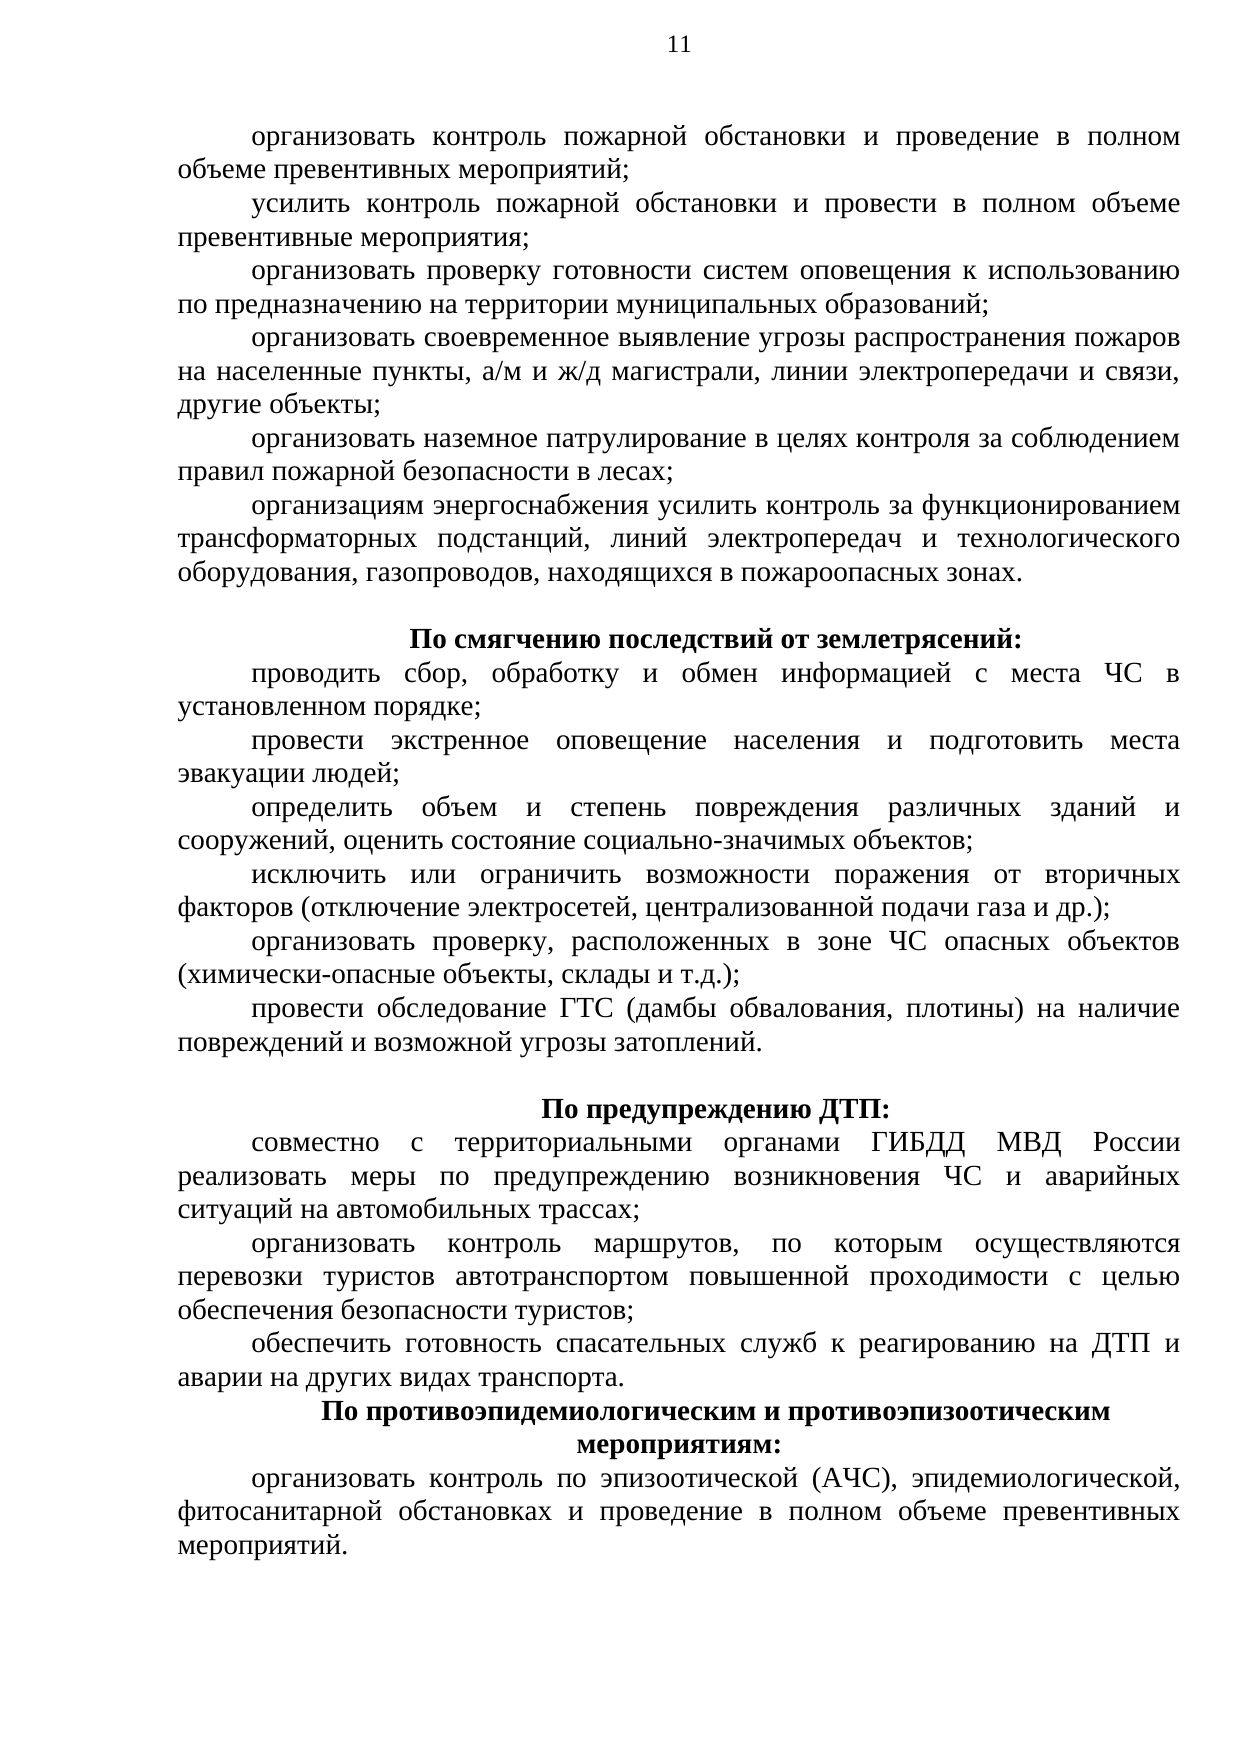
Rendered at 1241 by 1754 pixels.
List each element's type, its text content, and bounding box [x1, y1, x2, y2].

text провести обследование ГТС (дамбы обвалования, плотины) на наличие повреждений и возможной угрозы затоплений. [177, 990, 1181, 1057]
text организациям энергоснабжения усилить контроль за функционированием трансформаторных подстанций, линий электропередач и технологического оборудования, газопроводов, находящихся в пожароопасных зонах. [177, 487, 1181, 588]
text проводить сбор, обработку и обмен информацией с места ЧС в установленном порядке; [177, 655, 1181, 722]
text совместно с территориальными органами ГИБДД МВД России реализовать меры по предупреждению возникновения ЧС и аварийных ситуаций на автомобильных трассах; [177, 1124, 1181, 1225]
text По предупреждению ДТП: [177, 1091, 1181, 1124]
text организовать контроль по эпизоотической (АЧС), эпидемиологической, фитосанитарной обстановках и проведение в полном объеме превентивных мероприятий. [177, 1460, 1181, 1560]
text организовать контроль пожарной обстановки и проведение в полном объеме превентивных мероприятий; [177, 118, 1181, 185]
text По противоэпидемиологическим и противоэпизоотическим мероприятиям: [177, 1393, 1181, 1460]
text организовать проверку, расположенных в зоне ЧС опасных объектов (химически-опасные объекты, склады и т.д.); [177, 923, 1181, 990]
text исключить или ограничить возможности поражения от вторичных факторов (отключение электросетей, централизованной подачи газа и др.); [177, 856, 1181, 923]
text организовать наземное патрулирование в целях контроля за соблюдением правил пожарной безопасности в лесах; [177, 420, 1181, 487]
text организовать контроль маршрутов, по которым осуществляются перевозки туристов автотранспортом повышенной проходимости с целью обеспечения безопасности туристов; [177, 1225, 1181, 1326]
text определить объем и степень повреждения различных зданий и сооружений, оценить состояние социально-значимых объектов; [177, 789, 1181, 856]
text обеспечить готовность спасательных служб к реагированию на ДТП и аварии на других видах транспорта. [177, 1326, 1181, 1393]
text усилить контроль пожарной обстановки и провести в полном объеме превентивные мероприятия; [177, 185, 1181, 252]
text По смягчению последствий от землетрясений: [177, 621, 1181, 655]
text организовать проверку готовности систем оповещения к использованию по предназначению на территории муниципальных образований; [177, 252, 1181, 319]
text организовать своевременное выявление угрозы распространения пожаров на населенные пункты, а/м и ж/д магистрали, линии электропередачи и связи, другие объекты; [177, 319, 1181, 420]
text провести экстренное оповещение населения и подготовить места эвакуации людей; [177, 722, 1181, 789]
